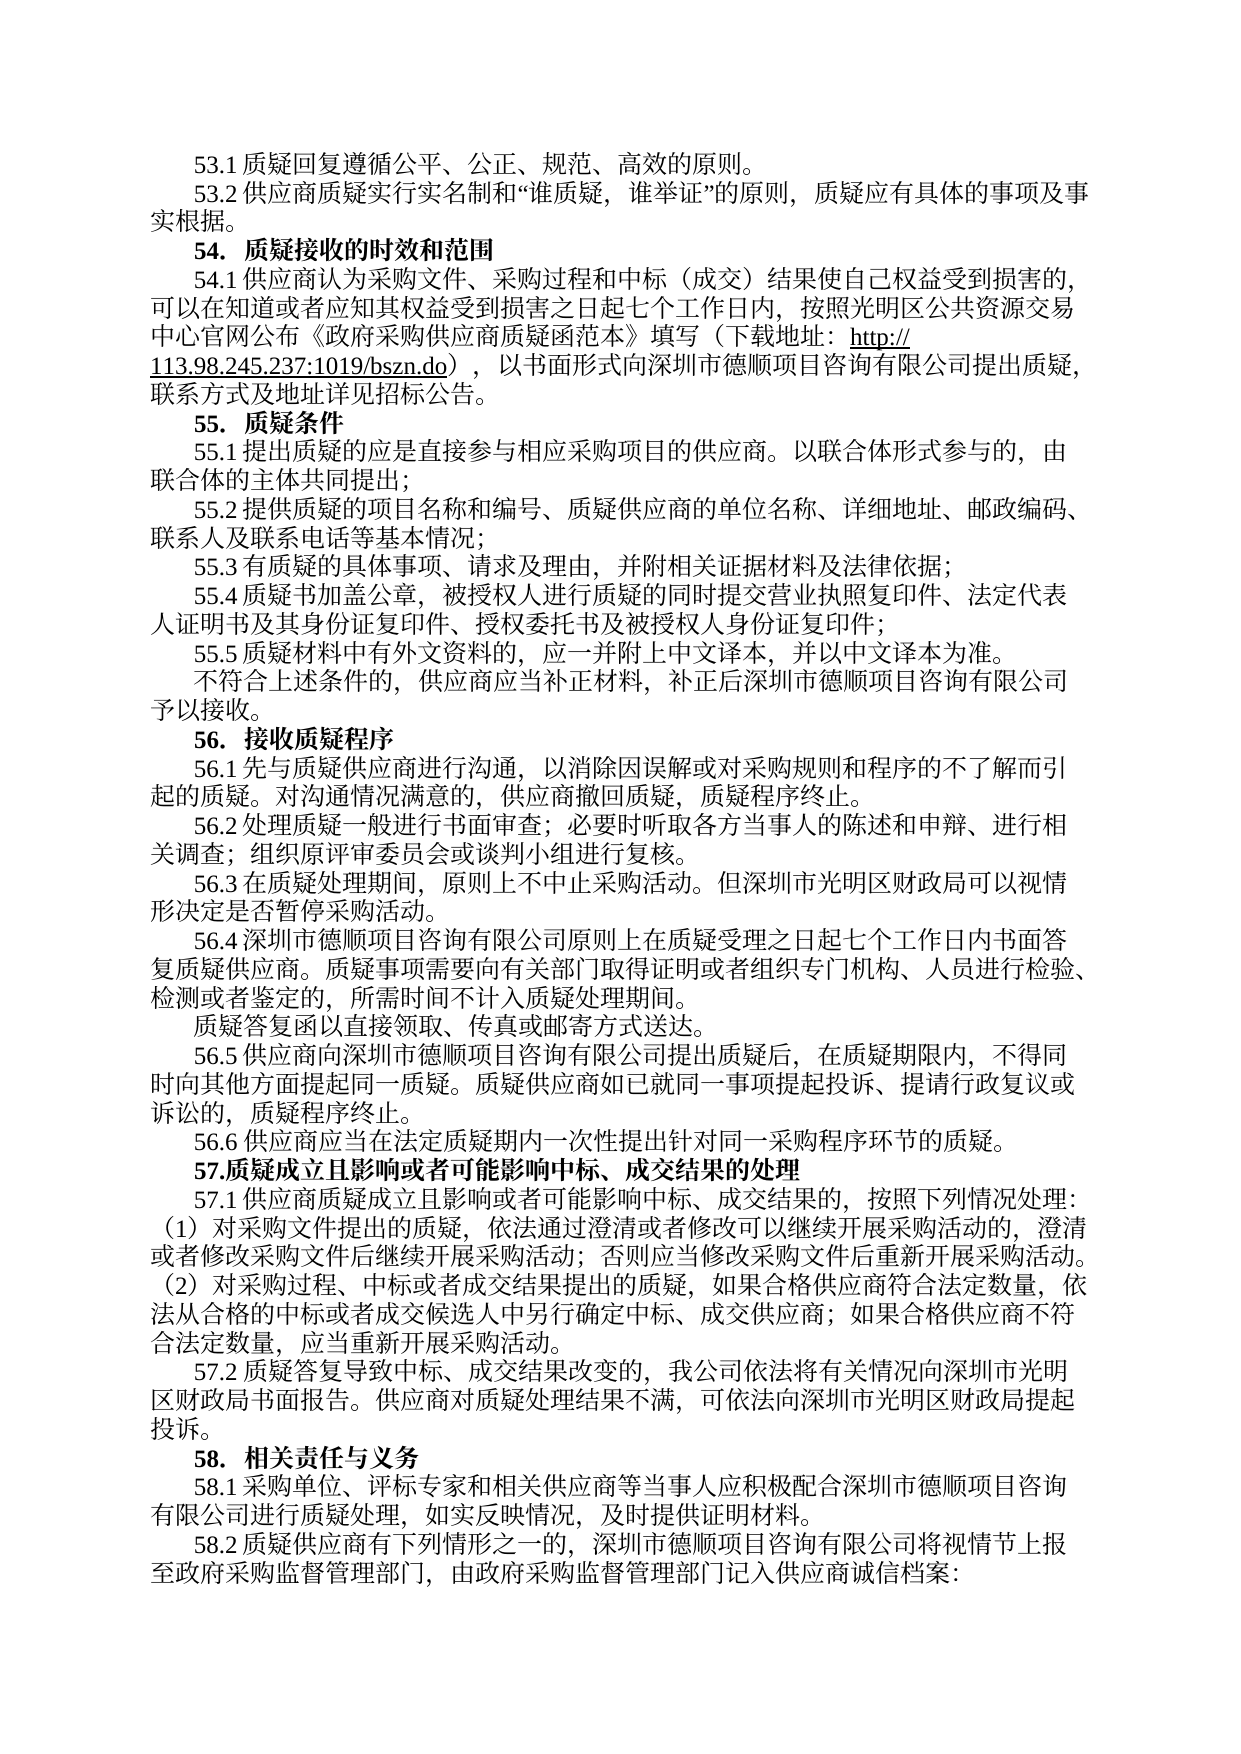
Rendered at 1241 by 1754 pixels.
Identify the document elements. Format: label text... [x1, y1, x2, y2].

text 56.6 供应商应当在法定质疑期内一次性提出针对同一采购程序环节的质疑。 [150, 1127, 1090, 1156]
text 56.3在质疑处理期间，原则上不中止采购活动。但深圳市光明区财政局可以视情形决定是否暂停采购活动。 [150, 869, 1090, 926]
text 55.1提出质疑的应是直接参与相应采购项目的供应商。以联合体形式参与的，由联合体的主体共同提出； [150, 437, 1090, 495]
text 58.1采购单位、评标专家和相关供应商等当事人应积极配合深圳市德顺项目咨询有限公司进行质疑处理，如实反映情况，及时提供证明材料。 [150, 1472, 1090, 1530]
text 55．质疑条件 [150, 409, 1090, 437]
text 55.4质疑书加盖公章，被授权人进行质疑的同时提交营业执照复印件、法定代表人证明书及其身份证复印件、授权委托书及被授权人身份证复印件； [150, 581, 1090, 639]
text 质疑答复函以直接领取、传真或邮寄方式送达。 [150, 1012, 1090, 1041]
text 58．相关责任与义务 [150, 1444, 1090, 1472]
text 55.2提供质疑的项目名称和编号、质疑供应商的单位名称、详细地址、邮政编码、联系人及联系电话等基本情况； [150, 495, 1090, 552]
text 53.2供应商质疑实行实名制和“谁质疑，谁举证”的原则，质疑应有具体的事项及事实根据。 [150, 179, 1090, 236]
text 57.2 质疑答复导致中标、成交结果改变的，我公司依法将有关情况向深圳市光明区财政局书面报告。供应商对质疑处理结果不满，可依法向深圳市光明区财政局提起投诉。 [150, 1357, 1090, 1444]
text 58.2质疑供应商有下列情形之一的，深圳市德顺项目咨询有限公司将视情节上报至政府采购监督管理部门，由政府采购监督管理部门记入供应商诚信档案： [150, 1530, 1090, 1587]
text 56.4深圳市德顺项目咨询有限公司原则上在质疑受理之日起七个工作日内书面答复质疑供应商。质疑事项需要向有关部门取得证明或者组织专门机构、人员进行检验、检测或者鉴定的，所需时间不计入质疑处理期间。 [150, 926, 1090, 1012]
text 56.2处理质疑一般进行书面审查；必要时听取各方当事人的陈述和申辩、进行相关调查；组织原评审委员会或谈判小组进行复核。 [150, 811, 1090, 869]
text 56．接收质疑程序 [150, 725, 1090, 754]
text 不符合上述条件的，供应商应当补正材料，补正后深圳市德顺项目咨询有限公司予以接收。 [150, 667, 1090, 725]
text 57.1供应商质疑成立且影响或者可能影响中标、成交结果的，按照下列情况处理：（1）对采购文件提出的质疑，依法通过澄清或者修改可以继续开展采购活动的，澄清或者修改采购文件后继续开展采购活动；否则应当修改采购文件后重新开展采购活动。（2）对采购过程、中标或者成交结果提出的质疑，如果合格供应商符合法定数量，依法从合格的中标或者成交候选人中另行确定中标、成交供应商；如果合格供应商不符合法定数量，应当重新开展采购活动。 [150, 1185, 1090, 1357]
text 54.1供应商认为采购文件、采购过程和中标（成交）结果使自己权益受到损害的，可以在知道或者应知其权益受到损害之日起七个工作日内，按照光明区公共资源交易中心官网公布《政府采购供应商质疑函范本》填写（下载地址：http://113.98.245.237:1019/bszn.do），以书面形式向深圳市德顺项目咨询有限公司提出质疑，联系方式及地址详见招标公告。 [150, 265, 1090, 409]
text 53.1质疑回复遵循公平、公正、规范、高效的原则。 [150, 150, 1090, 179]
text 54．质疑接收的时效和范围 [150, 236, 1090, 265]
text 55.3有质疑的具体事项、请求及理由，并附相关证据材料及法律依据； [150, 552, 1090, 581]
text 56.5供应商向深圳市德顺项目咨询有限公司提出质疑后，在质疑期限内，不得同时向其他方面提起同一质疑。质疑供应商如已就同一事项提起投诉、提请行政复议或诉讼的，质疑程序终止。 [150, 1041, 1090, 1127]
text 55.5质疑材料中有外文资料的，应一并附上中文译本，并以中文译本为准。 [150, 639, 1090, 667]
text 56.1先与质疑供应商进行沟通，以消除因误解或对采购规则和程序的不了解而引起的质疑。对沟通情况满意的，供应商撤回质疑，质疑程序终止。 [150, 754, 1090, 811]
text 57.质疑成立且影响或者可能影响中标、成交结果的处理 [150, 1156, 1090, 1185]
